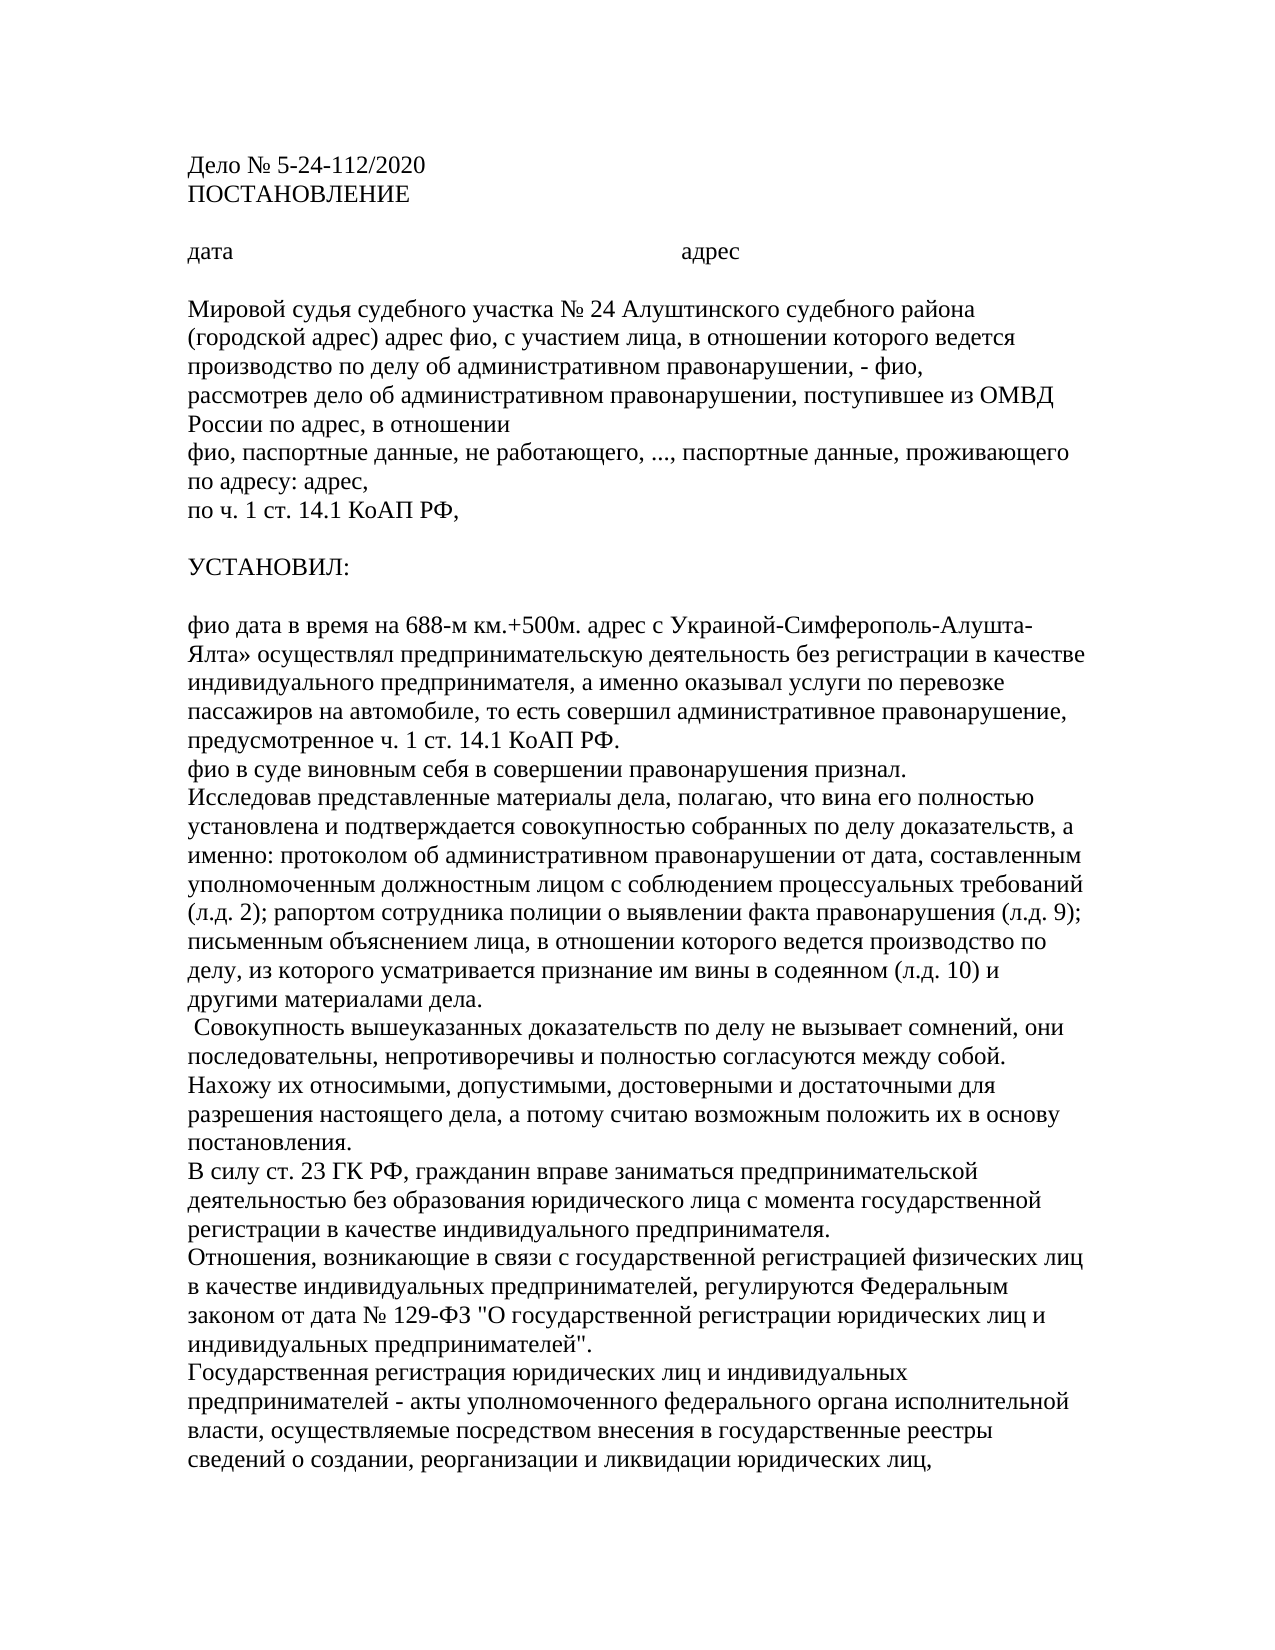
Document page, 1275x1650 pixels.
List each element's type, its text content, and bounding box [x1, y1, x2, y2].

text В силу ст. 23 ГК РФ, гражданин вправе заниматься предпринимательской деятельностью без образования юридического лица с момента государственной регистрации в качестве индивидуального предпринимателя. [187, 1156, 1087, 1242]
text по ч. 1 ст. 14.1 КоАП РФ, [187, 495, 1087, 524]
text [187, 1357, 1087, 1472]
text фио дата в время на 688-м км.+500м. адрес с Украиной-Симферополь-Алушта-Ялта» осуществлял предпринимательскую деятельность без регистрации в качестве индивидуального предпринимателя, а именно оказывал услуги по перевозке пассажиров на автомобиле, то есть совершил административное правонарушение, предусмотренное ч. 1 ст. 14.1 КоАП РФ. [187, 610, 1087, 754]
text Исследовав представленные материалы дела, полагаю, что вина его полностью установлена и подтверждается совокупностью собранных по делу доказательств, а именно: протоколом об административном правонарушении от дата, составленным уполномоченным должностным лицом с соблюдением процессуальных требований (л.д. 2); рапортом сотрудника полиции о выявлении факта правонарушения (л.д. 9); письменным объяснением лица, в отношении которого ведется производство по делу, из которого усматривается признание им вины в содеянном (л.д. 10) и другими материалами дела. [187, 782, 1087, 1012]
text фио, паспортные данные, не работающего, ..., паспортные данные, проживающего по адресу: адрес, [187, 437, 1087, 495]
text УСТАНОВИЛ: [187, 552, 1087, 581]
text Мировой судья судебного участка № 24 Алуштинского судебного района (городской адрес) адрес фио, с участием лица, в отношении которого ведется производство по делу об административном правонарушении, - фио, [187, 294, 1087, 380]
text фио в суде виновным себя в совершении правонарушения признал. [187, 754, 1087, 782]
text дата адрес [187, 236, 1087, 265]
text рассмотрев дело об административном правонарушении, поступившее из ОМВД России по адрес, в отношении [187, 380, 1087, 437]
text Отношения, возникающие в связи с государственной регистрацией физических лиц в качестве индивидуальных предпринимателей, регулируются Федеральным законом от дата № 129-ФЗ "О государственной регистрации юридических лиц и индивидуальных предпринимателей". [187, 1242, 1087, 1357]
text Совокупность вышеуказанных доказательств по делу не вызывает сомнений, они последовательны, непротиворечивы и полностью согласуются между собой. Нахожу их относимыми, допустимыми, достоверными и достаточными для разрешения настоящего дела, а потому считаю возможным положить их в основу постановления. [187, 1012, 1087, 1156]
text Дело № 5-24-112/2020 [187, 150, 1087, 179]
text ПОСТАНОВЛЕНИЕ [187, 179, 1087, 207]
